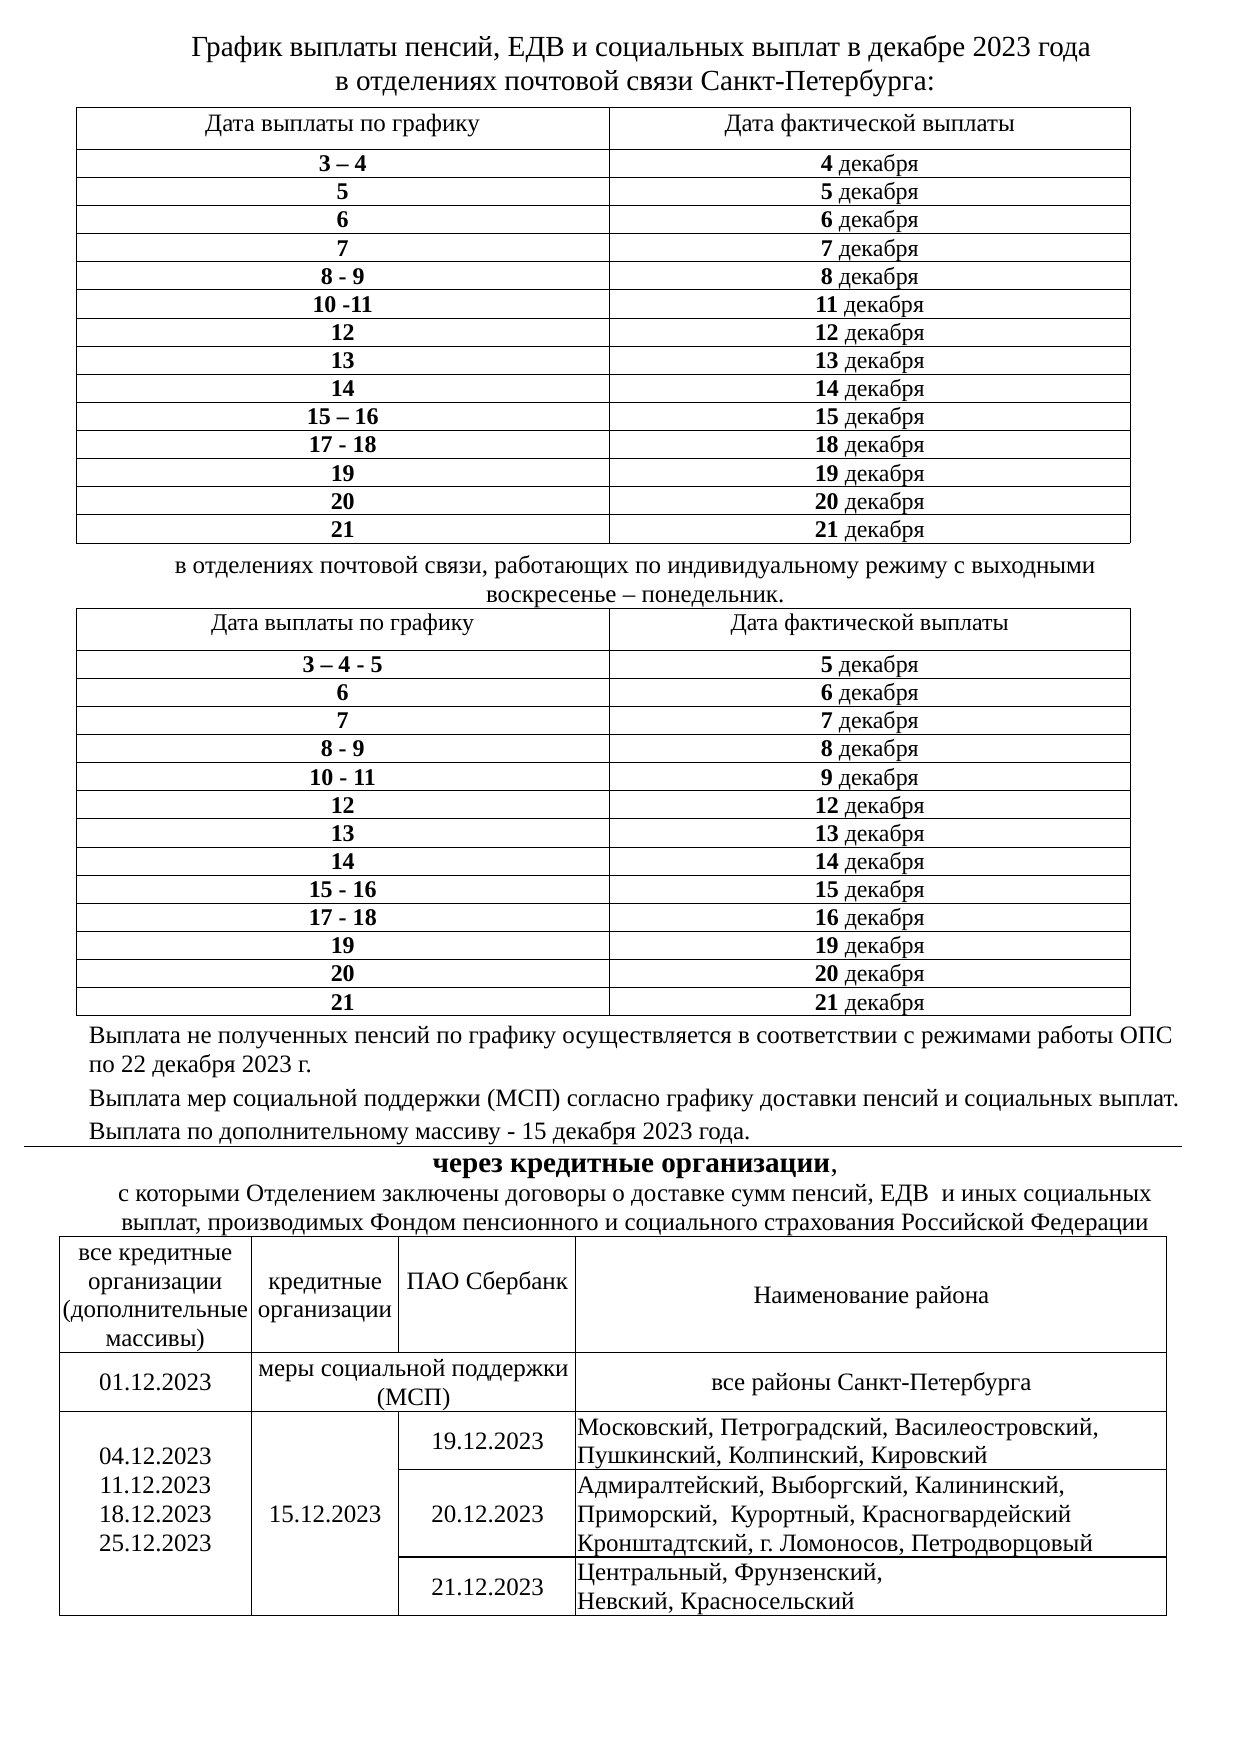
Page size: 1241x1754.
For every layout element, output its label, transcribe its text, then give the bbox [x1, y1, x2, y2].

table_cell 20 [77, 487, 609, 514]
table_cell 20 декабря [610, 960, 1130, 987]
table_cell 12 декабря [610, 319, 1130, 346]
table_cell 19 [77, 459, 609, 486]
table_header Наименование района [576, 1237, 1166, 1352]
table_cell 5 декабря [610, 178, 1130, 205]
text Выплата по дополнительному массиву - 15 декабря 2023 года. [89, 1116, 1181, 1145]
table_cell 21 [77, 515, 609, 542]
text через кредитные организации, [89, 1147, 1181, 1178]
text в отделениях почтовой связи Санкт-Петербурга: [89, 63, 1181, 97]
table_cell 12 декабря [610, 791, 1130, 818]
table_cell 8 - 9 [77, 262, 609, 289]
table_header Дата выплаты по графику [77, 609, 609, 649]
table_cell 13 декабря [610, 819, 1130, 846]
table_cell 3 – 4 - 5 [77, 651, 609, 678]
table_cell 8 - 9 [77, 735, 609, 762]
table_cell 3 – 4 [77, 150, 609, 177]
table_cell 14 декабря [610, 848, 1130, 874]
table_cell 8 декабря [610, 735, 1130, 762]
table_cell 10 -11 [77, 290, 609, 317]
table_cell 7 [77, 234, 609, 261]
table_cell 19 [77, 932, 609, 959]
text в отделениях почтовой связи, работающих по индивидуальному режиму с выходными [89, 550, 1181, 579]
table_cell 15 декабря [610, 403, 1130, 430]
table_cell 5 [77, 178, 609, 205]
table_cell 7 декабря [610, 707, 1130, 734]
text воскресенье – понедельник. [89, 579, 1181, 608]
table_cell 19 декабря [610, 459, 1130, 486]
text Выплата не полученных пенсий по графику осуществляется в соответствии с режимами работы ОПС по 22 декабря 2023 г. [89, 1020, 1181, 1078]
table_cell 16 декабря [610, 904, 1130, 931]
table_cell меры социальной поддержки (МСП) [252, 1353, 575, 1411]
table_cell 14 декабря [610, 375, 1130, 402]
table_cell 6 [77, 679, 609, 706]
table_cell 14 [77, 375, 609, 402]
table_cell 15 – 16 [77, 403, 609, 430]
table_header Дата фактической выплаты [610, 108, 1130, 149]
table_header все кредитные организации (дополнительные массивы) [60, 1237, 251, 1352]
table_cell 13 [77, 347, 609, 374]
table_cell 14 [77, 848, 609, 874]
table_cell 04.12.2023 11.12.2023 18.12.2023 25.12.2023 [60, 1412, 251, 1615]
table_cell все районы Санкт-Петербурга [576, 1353, 1166, 1411]
table_cell 20 [77, 960, 609, 987]
table_cell Адмиралтейский, Выборгский, Калининский, Приморский, Курортный, Красногвардейский Кронштадтский, г. Ломоносов, Петродворцовый [576, 1470, 1166, 1556]
table_header ПАО Сбербанк [399, 1237, 575, 1352]
text Выплата мер социальной поддержки (МСП) согласно графику доставки пенсий и социальных выплат. [89, 1083, 1181, 1111]
table_cell 21.12.2023 [399, 1558, 575, 1615]
table_cell 20.12.2023 [399, 1470, 575, 1556]
table_cell Центральный, Фрунзенский, Невский, Красносельский [576, 1558, 1166, 1615]
table_cell 11 декабря [610, 290, 1130, 317]
table_cell 01.12.2023 [60, 1353, 251, 1411]
table_cell 19.12.2023 [399, 1412, 575, 1469]
table_header Дата фактической выплаты [610, 609, 1130, 649]
text График выплаты пенсий, ЕДВ и социальных выплат в декабре 2023 года [89, 29, 1181, 63]
table_cell 19 декабря [610, 932, 1130, 959]
table_cell 15 - 16 [77, 876, 609, 903]
table_cell 8 декабря [610, 262, 1130, 289]
table_cell 4 декабря [610, 150, 1130, 177]
table_cell 15.12.2023 [252, 1412, 398, 1615]
table_cell Московский, Петроградский, Василеостровский, Пушкинский, Колпинский, Кировский [576, 1412, 1166, 1469]
table_cell 21 [77, 988, 609, 1015]
table_cell 7 декабря [610, 234, 1130, 261]
table_cell 10 - 11 [77, 763, 609, 790]
table_cell 9 декабря [610, 763, 1130, 790]
table_cell 20 декабря [610, 487, 1130, 514]
table_cell 17 - 18 [77, 431, 609, 458]
table_cell 13 декабря [610, 347, 1130, 374]
table_cell 12 [77, 791, 609, 818]
table_cell 15 декабря [610, 876, 1130, 903]
table_header кредитные организации [252, 1237, 398, 1352]
table_cell 21 декабря [610, 515, 1130, 542]
text с которыми Отделением заключены договоры о доставке сумм пенсий, ЕДВ и иных социальных выплат, производимых Фондом пенсионного и социального страхования Российской Федерации [89, 1178, 1181, 1236]
table_cell 12 [77, 319, 609, 346]
table_cell 5 декабря [610, 651, 1130, 678]
table_cell 17 - 18 [77, 904, 609, 931]
table_header Дата выплаты по графику [77, 108, 609, 149]
table_cell 18 декабря [610, 431, 1130, 458]
table_cell 6 декабря [610, 679, 1130, 706]
table_cell 6 декабря [610, 206, 1130, 233]
table_cell 13 [77, 819, 609, 846]
table_cell 6 [77, 206, 609, 233]
table_cell 21 декабря [610, 988, 1130, 1015]
table_cell 7 [77, 707, 609, 734]
